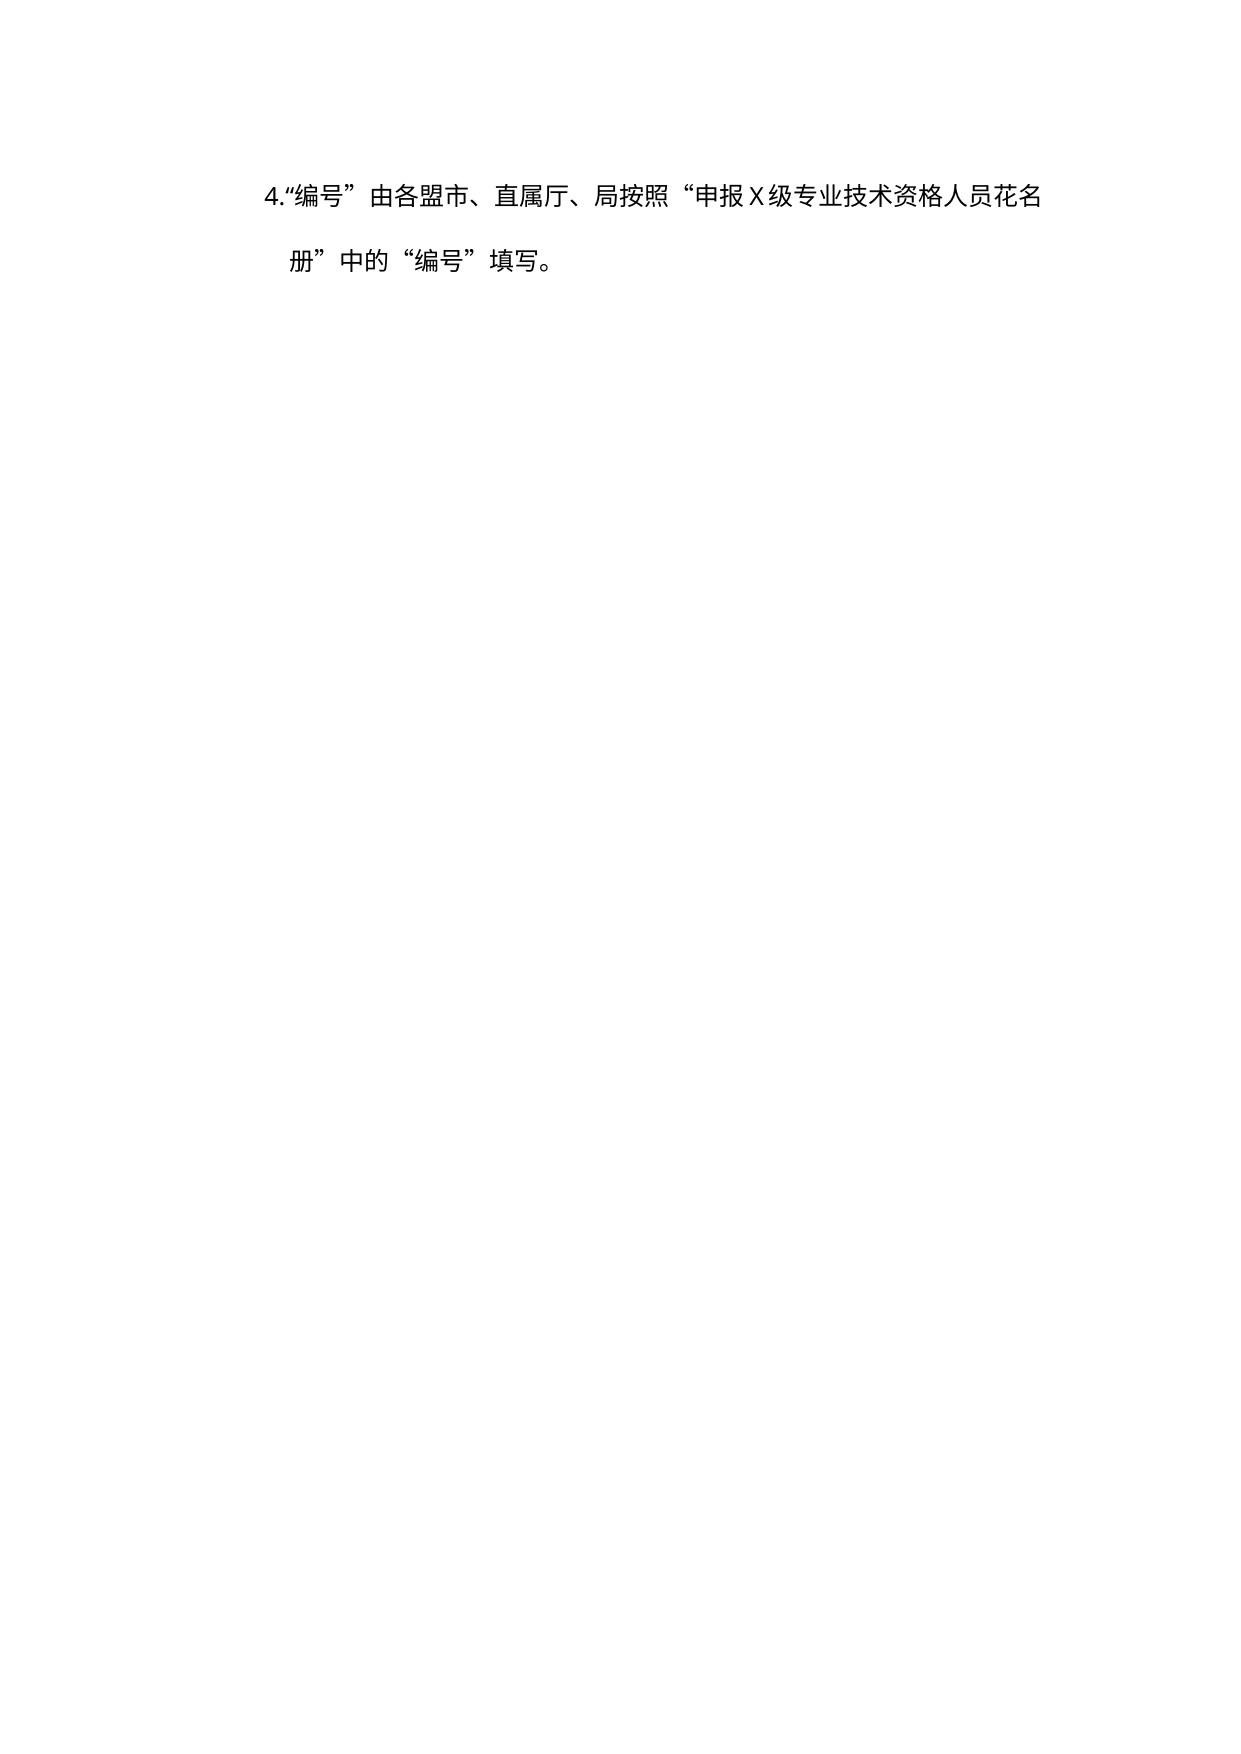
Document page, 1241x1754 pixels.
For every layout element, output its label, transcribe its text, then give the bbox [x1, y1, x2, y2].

text 4.“编号”由各盟市、直属厅、局按照“申报X级专业技术资格人员花名册”中的“编号”填写。 [264, 162, 1053, 292]
